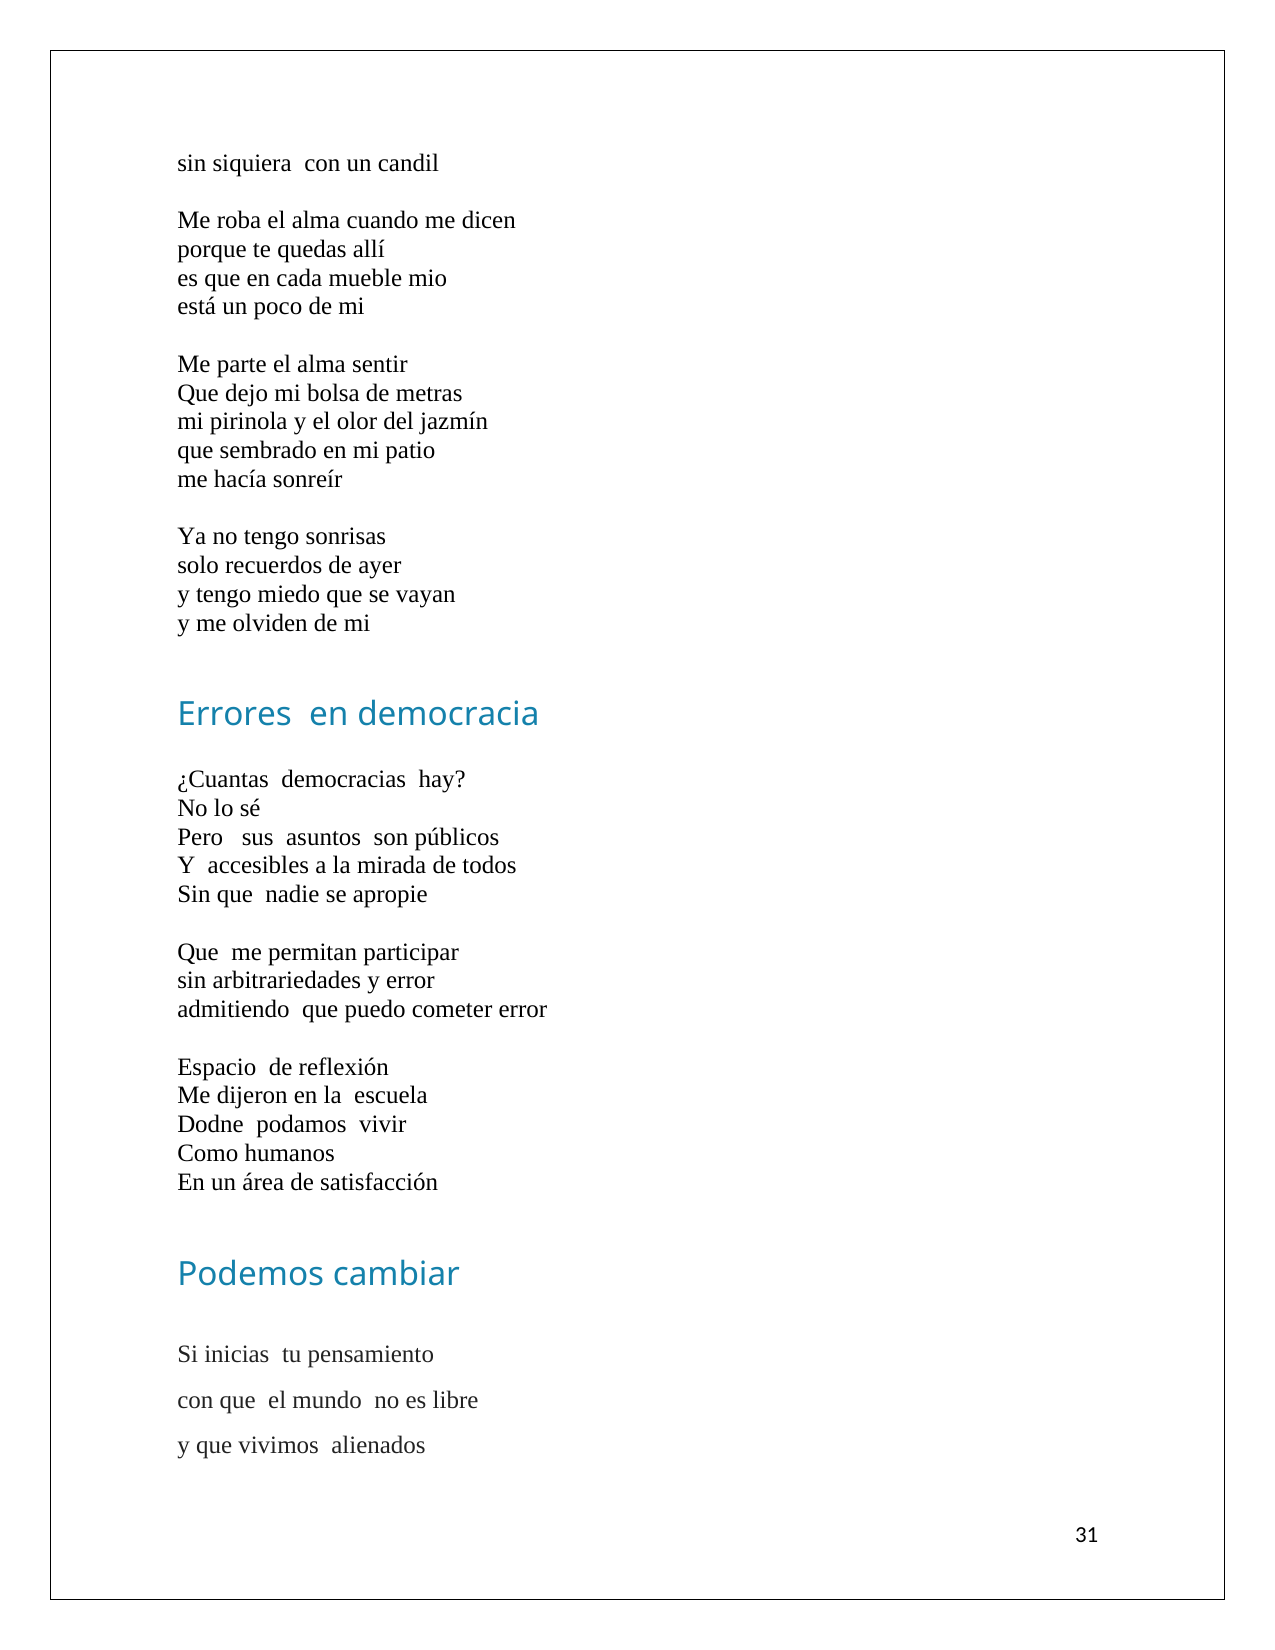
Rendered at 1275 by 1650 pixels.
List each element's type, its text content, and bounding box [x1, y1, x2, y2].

text Dodne podamos vivir [177, 1109, 1098, 1138]
text Si inicias tu pensamiento [177, 1339, 1098, 1368]
subtitle Errores en democracia [177, 690, 1098, 736]
text Me dijeron en la escuela [177, 1081, 1098, 1109]
text y tengo miedo que se vayan [177, 579, 1098, 608]
text es que en cada mueble mio [177, 263, 1098, 291]
text sin arbitrariedades y error [177, 966, 1098, 994]
text mi pirinola y el olor del jazmín [177, 406, 1098, 435]
text sin siquiera con un candil [177, 148, 1098, 176]
text Me parte el alma sentir [177, 349, 1098, 378]
text ¿Cuantas democracias hay? [177, 764, 1098, 793]
text y que vivimos alienados [177, 1430, 1098, 1459]
text Ya no tengo sonrisas [177, 521, 1098, 550]
text Espacio de reflexión [177, 1052, 1098, 1081]
text Me roba el alma cuando me dicen [177, 205, 1098, 234]
subtitle Podemos cambiar [177, 1249, 1098, 1295]
text me hacía sonreír [177, 464, 1098, 493]
text porque te quedas allí [177, 234, 1098, 263]
text Sin que nadie se apropie [177, 879, 1098, 908]
text No lo sé [177, 793, 1098, 822]
text admitiendo que puedo cometer error [177, 994, 1098, 1023]
text Como humanos [177, 1138, 1098, 1167]
text y me olviden de mi [177, 608, 1098, 636]
text solo recuerdos de ayer [177, 550, 1098, 579]
text con que el mundo no es libre [177, 1385, 1098, 1413]
text En un área de satisfacción [177, 1167, 1098, 1196]
text Que dejo mi bolsa de metras [177, 378, 1098, 406]
text está un poco de mi [177, 291, 1098, 320]
text que sembrado en mi patio [177, 435, 1098, 464]
text Que me permitan participar [177, 937, 1098, 966]
text Y accesibles a la mirada de todos [177, 851, 1098, 879]
text Pero sus asuntos son públicos [177, 822, 1098, 851]
